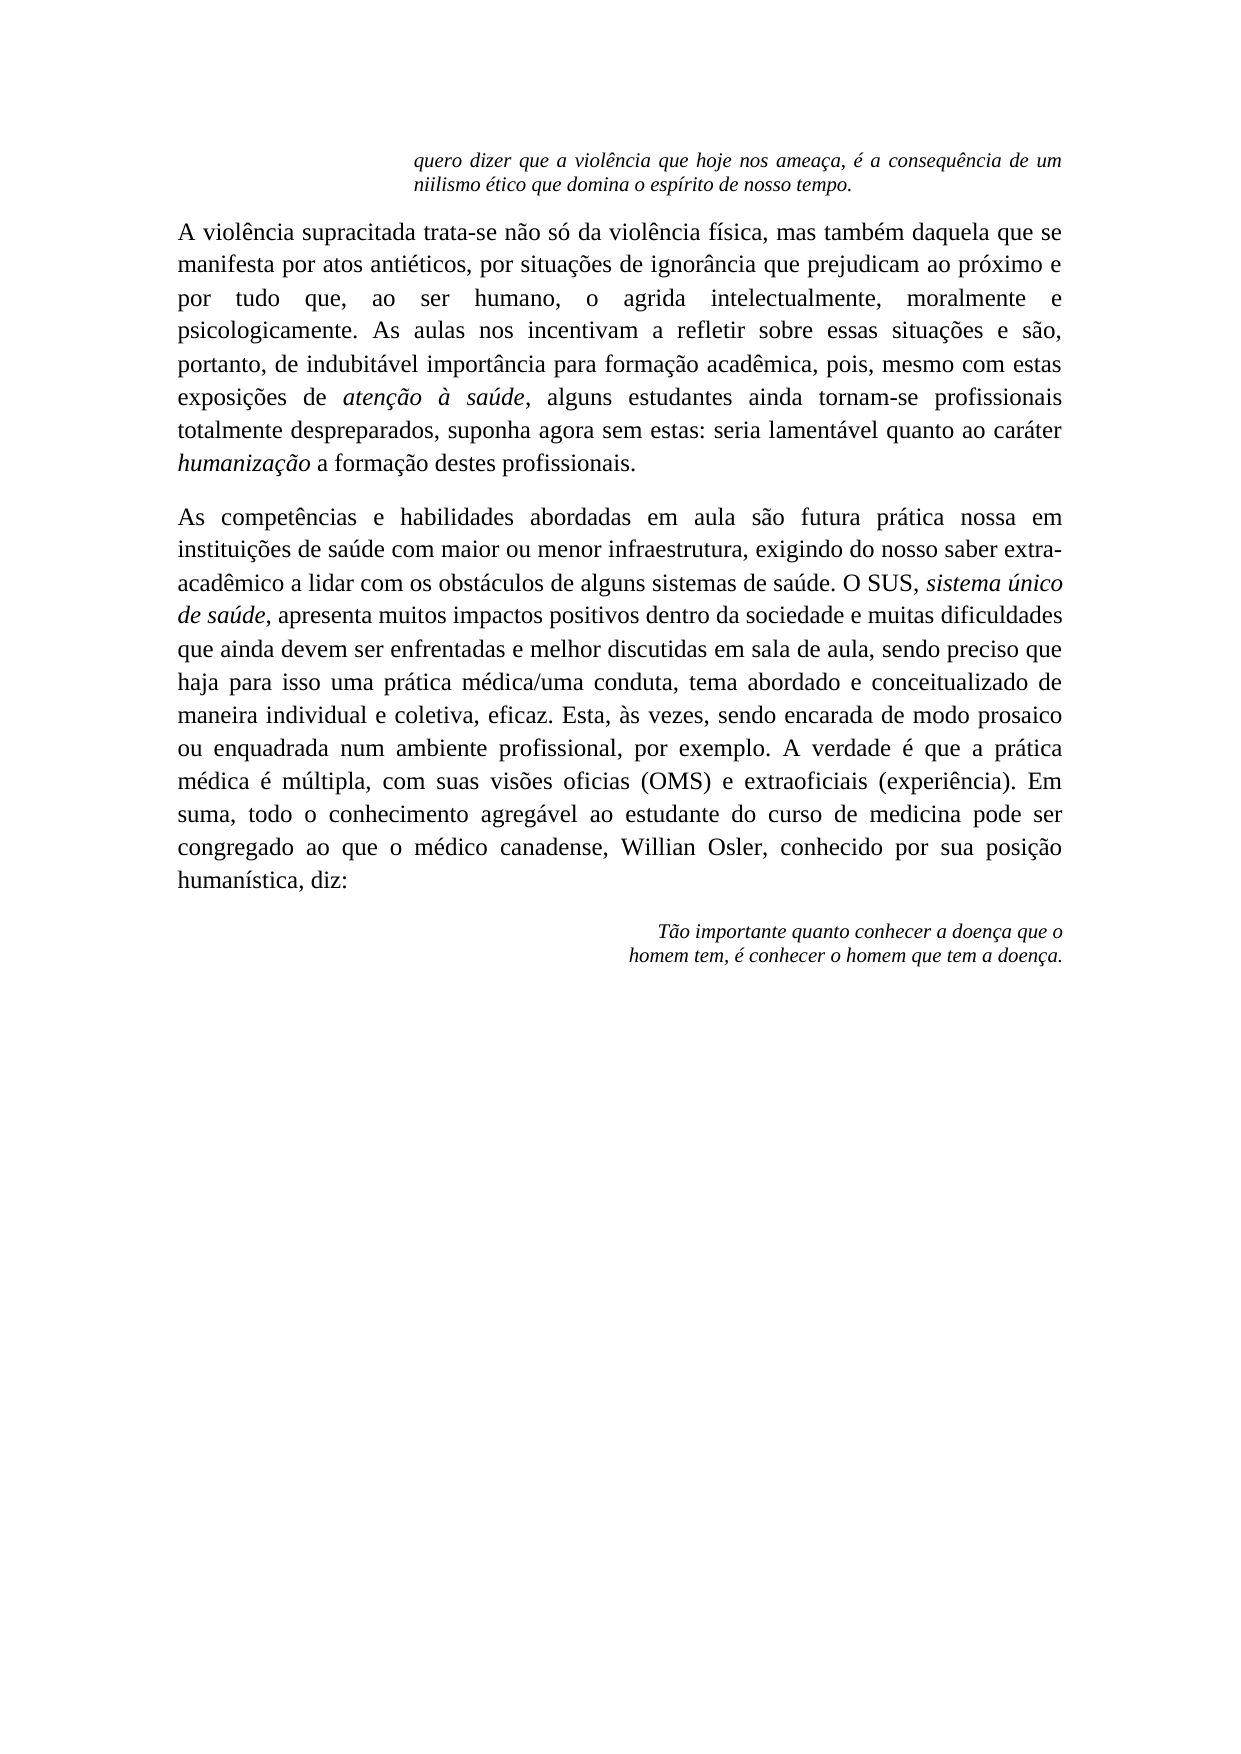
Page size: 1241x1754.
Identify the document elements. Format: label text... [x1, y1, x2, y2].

text A violência supracitada trata-se não só da violência física, mas também daquela que se manifesta por atos antiéticos, por situações de ignorância que prejudicam ao próximo e por tudo que, ao ser humano, o agrida intelectualmente, moralmente e psicologicamente. As aulas nos incentivam a refletir sobre essas situações e são, portanto, de indubitável importância para formação acadêmica, pois, mesmo com estas exposições de atenção à saúde, alguns estudantes ainda tornam-se profissionais totalmente despreparados, suponha agora sem estas: seria lamentável quanto ao caráter humanização a formação destes profissionais. [177, 217, 1063, 476]
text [413, 148, 1063, 196]
text Tão importante quanto conhecer a doença que o homem tem, é conhecer o homem que tem a doença. [177, 919, 1063, 967]
text As competências e habilidades abordadas em aula são futura prática nossa em instituições de saúde com maior ou menor infraestrutura, exigindo do nosso saber extra-acadêmico a lidar com os obstáculos de alguns sistemas de saúde. O SUS, sistema único de saúde, apresenta muitos impactos positivos dentro da sociedade e muitas dificuldades que ainda devem ser enfrentadas e melhor discutidas em sala de aula, sendo preciso que haja para isso uma prática médica/uma conduta, tema abordado e conceitualizado de maneira individual e coletiva, eficaz. Esta, às vezes, sendo encarada de modo prosaico ou enquadrada num ambiente profissional, por exemplo. A verdade é que a prática médica é múltipla, com suas visões oficias (OMS) e extraoficiais (experiência). Em suma, todo o conhecimento agregável ao estudante do curso de medicina pode ser congregado ao que o médico canadense, Willian Osler, conhecido por sua posição humanística, diz: [177, 502, 1063, 893]
